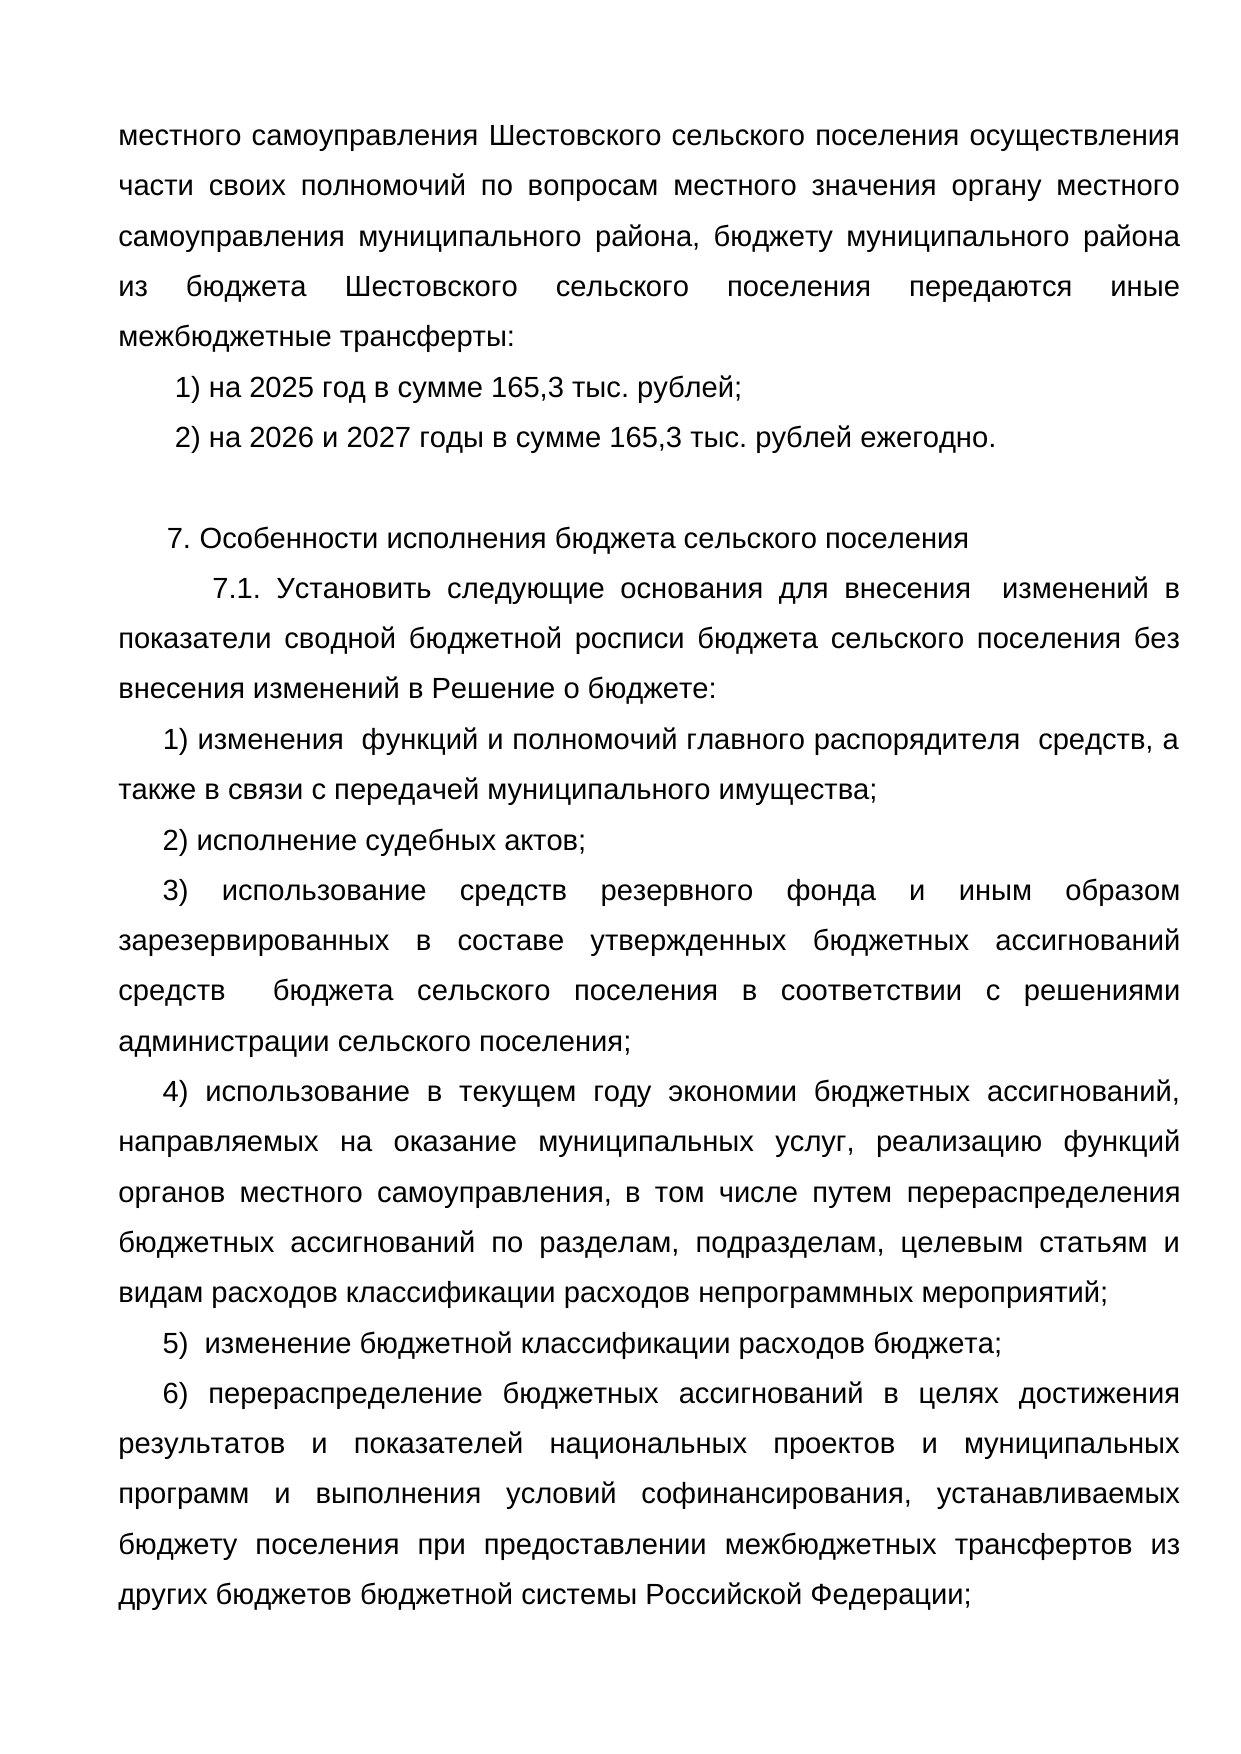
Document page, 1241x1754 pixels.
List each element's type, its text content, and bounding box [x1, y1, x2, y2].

text 5) изменение бюджетной классификации расходов бюджета; [118, 1326, 1181, 1359]
text 6) перераспределение бюджетных ассигнований в целях достижения результатов и показателей национальных проектов и муниципальных программ и выполнения условий софинансирования, устанавливаемых бюджету поселения при предоставлении межбюджетных трансфертов из других бюджетов бюджетной системы Российской Федерации; [118, 1376, 1181, 1611]
text 3) использование средств резервного фонда и иным образом зарезервированных в составе утвержденных бюджетных ассигнований средств бюджета сельского поселения в соответствии с решениями администрации сельского поселения; [118, 873, 1181, 1057]
text 1) на 2025 год в сумме 165,3 тыс. рублей; [118, 370, 1181, 403]
text 2) на 2026 и 2027 годы в сумме 165,3 тыс. рублей ежегодно. [118, 420, 1181, 453]
text 4) использование в текущем году экономии бюджетных ассигнований, направляемых на оказание муниципальных услуг, реализацию функций органов местного самоуправления, в том числе путем перераспределения бюджетных ассигнований по разделам, подразделам, целевым статьям и видам расходов классификации расходов непрограммных мероприятий; [118, 1074, 1181, 1309]
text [118, 118, 1181, 353]
text 7.1. Установить следующие основания для внесения изменений в показатели сводной бюджетной росписи бюджета сельского поселения без внесения изменений в Решение о бюджете: [118, 571, 1181, 705]
text 2) исполнение судебных актов; [118, 822, 1181, 856]
text 1) изменения функций и полномочий главного распорядителя средств, а также в связи с передачей муниципального имущества; [118, 722, 1181, 806]
text 7. Особенности исполнения бюджета сельского поселения [118, 521, 1181, 554]
